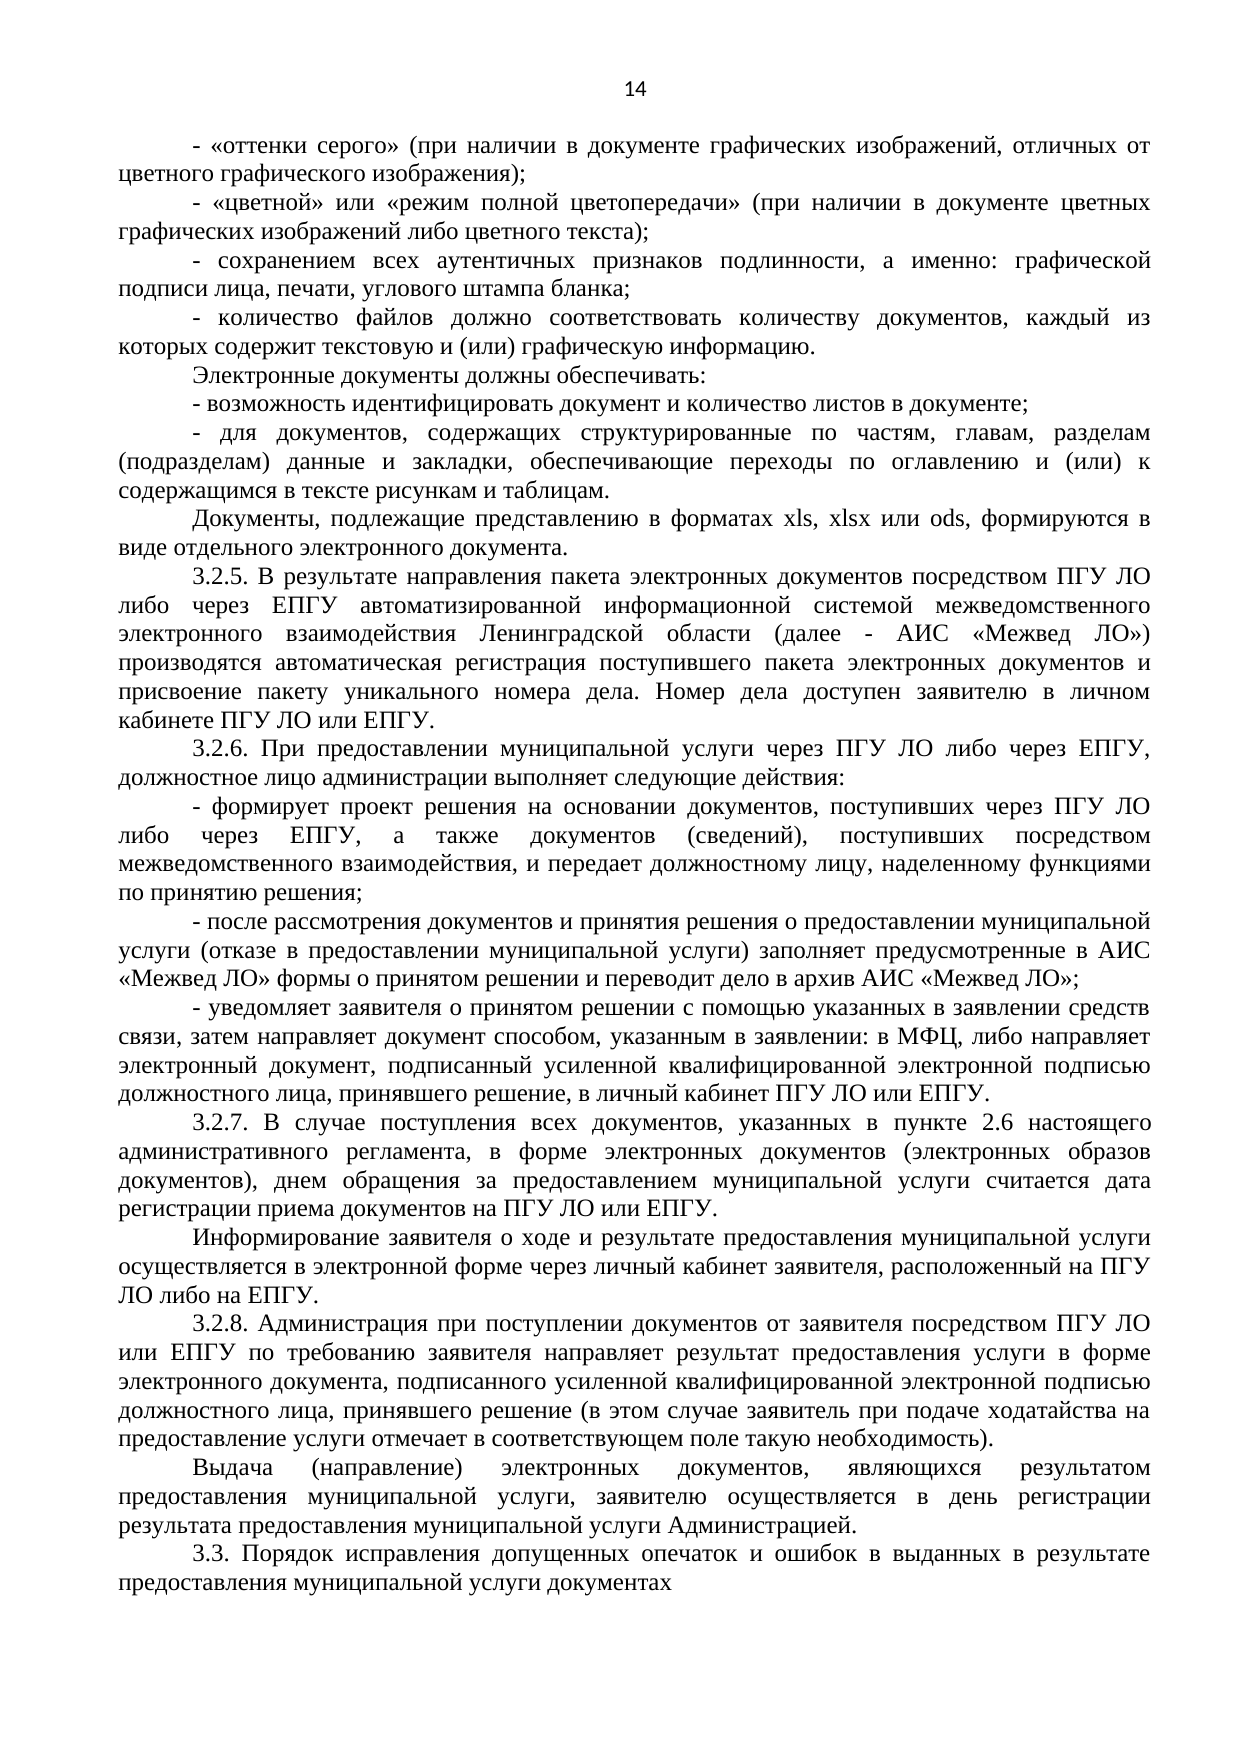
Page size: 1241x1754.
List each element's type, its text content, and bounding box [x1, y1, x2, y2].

text - «оттенки серого» (при наличии в документе графических изображений, отличных от цветного графического изображения); [118, 130, 1152, 187]
text - возможность идентифицировать документ и количество листов в документе; [118, 388, 1152, 417]
text - сохранением всех аутентичных признаков подлинности, а именно: графической подписи лица, печати, углового штампа бланка; [118, 245, 1152, 302]
text - уведомляет заявителя о принятом решении с помощью указанных в заявлении средств связи, затем направляет документ способом, указанным в заявлении: в МФЦ, либо направляет электронный документ, подписанный усиленной квалифицированной электронной подписью должностного лица, принявшего решение, в личный кабинет ПГУ ЛО или ЕПГУ. [118, 992, 1152, 1107]
text - «цветной» или «режим полной цветопередачи» (при наличии в документе цветных графических изображений либо цветного текста); [118, 187, 1152, 245]
text - для документов, содержащих структурированные по частям, главам, разделам (подразделам) данные и закладки, обеспечивающие переходы по оглавлению и (или) к содержащимся в тексте рисункам и таблицам. [118, 417, 1152, 503]
text - после рассмотрения документов и принятия решения о предоставлении муниципальной услуги (отказе в предоставлении муниципальной услуги) заполняет предусмотренные в АИС «Межвед ЛО» формы о принятом решении и переводит дело в архив АИС «Межвед ЛО»; [118, 906, 1152, 992]
text 3.2.8. Администрация при поступлении документов от заявителя посредством ПГУ ЛО или ЕПГУ по требованию заявителя направляет результат предоставления услуги в форме электронного документа, подписанного усиленной квалифицированной электронной подписью должностного лица, принявшего решение (в этом случае заявитель при подаче ходатайства на предоставление услуги отмечает в соответствующем поле такую необходимость). [118, 1308, 1152, 1452]
text 3.2.7. В случае поступления всех документов, указанных в пункте 2.6 настоящего административного регламента, в форме электронных документов (электронных образов документов), днем обращения за предоставлением муниципальной услуги считается дата регистрации приема документов на ПГУ ЛО или ЕПГУ. [118, 1107, 1152, 1222]
text 3.3. Порядок исправления допущенных опечаток и ошибок в выданных в результате предоставления муниципальной услуги документах [118, 1538, 1152, 1596]
text 3.2.6. При предоставлении муниципальной услуги через ПГУ ЛО либо через ЕПГУ, должностное лицо администрации выполняет следующие действия: [118, 733, 1152, 791]
text Электронные документы должны обеспечивать: [118, 360, 1152, 388]
text 3.2.5. В результате направления пакета электронных документов посредством ПГУ ЛО либо через ЕПГУ автоматизированной информационной системой межведомственного электронного взаимодействия Ленинградской области (далее - АИС «Межвед ЛО») производятся автоматическая регистрация поступившего пакета электронных документов и присвоение пакету уникального номера дела. Номер дела доступен заявителю в личном кабинете ПГУ ЛО или ЕПГУ. [118, 561, 1152, 733]
text Документы, подлежащие представлению в форматах xls, xlsx или ods, формируются в виде отдельного электронного документа. [118, 503, 1152, 561]
text Информирование заявителя о ходе и результате предоставления муниципальной услуги осуществляется в электронной форме через личный кабинет заявителя, расположенный на ПГУ ЛО либо на ЕПГУ. [118, 1222, 1152, 1308]
text Выдача (направление) электронных документов, являющихся результатом предоставления муниципальной услуги, заявителю осуществляется в день регистрации результата предоставления муниципальной услуги Администрацией. [118, 1452, 1152, 1538]
text - количество файлов должно соответствовать количеству документов, каждый из которых содержит текстовую и (или) графическую информацию. [118, 302, 1152, 360]
text - формирует проект решения на основании документов, поступивших через ПГУ ЛО либо через ЕПГУ, а также документов (сведений), поступивших посредством межведомственного взаимодействия, и передает должностному лицу, наделенному функциями по принятию решения; [118, 791, 1152, 906]
